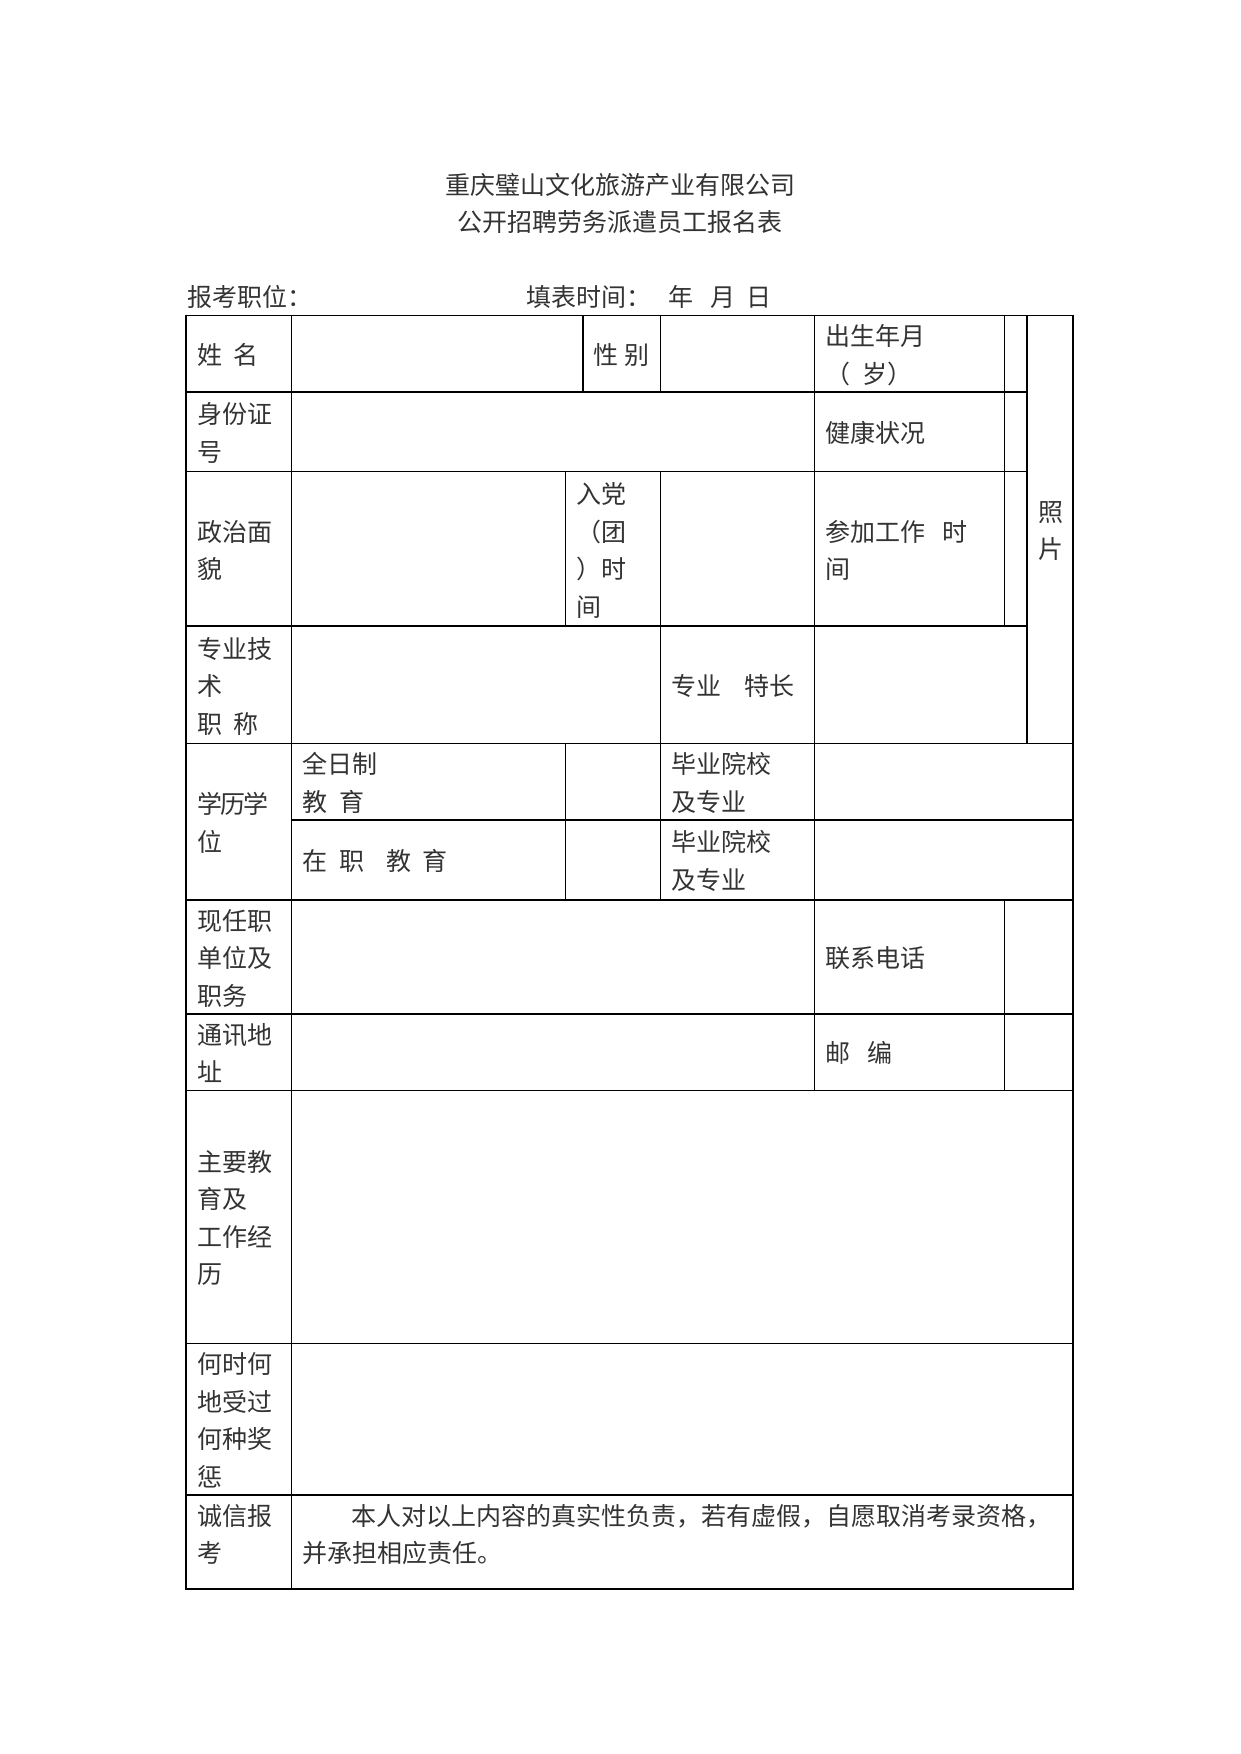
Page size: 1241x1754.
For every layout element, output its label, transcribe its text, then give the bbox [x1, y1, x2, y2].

table_header [292, 316, 582, 391]
table_cell 健康状况 [815, 393, 1004, 471]
table_cell 毕业院校 及专业 [661, 821, 814, 899]
table_cell 邮 编 [815, 1015, 1004, 1089]
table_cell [292, 1496, 1072, 1588]
table_cell 专业 特长 [661, 627, 814, 743]
table_cell 毕业院校 及专业 [661, 744, 814, 819]
table_header 姓 名 [187, 316, 291, 391]
table_header 出生年月 （ 岁） [815, 316, 1004, 391]
table_cell [815, 627, 1026, 743]
table_cell 主要教育及 工作经历 [187, 1091, 291, 1343]
table_cell 在 职 教 育 [292, 821, 565, 899]
table_cell 现任职 单位及职务 [187, 901, 291, 1013]
table_cell [292, 627, 660, 743]
table_cell [1005, 901, 1072, 1013]
table_cell [292, 1344, 1072, 1494]
table_cell [292, 1015, 814, 1089]
table_cell [1005, 393, 1026, 471]
text 重庆璧山文化旅游产业有限公司 [187, 164, 1053, 202]
table_cell 参加工作 时 间 [815, 472, 1004, 625]
table_cell [292, 1091, 1072, 1343]
table_cell [1005, 472, 1026, 625]
table_cell [566, 744, 660, 819]
table_header [1005, 316, 1026, 391]
table_cell 诚信报考 承诺 [187, 1496, 291, 1588]
table_cell [815, 744, 1072, 819]
table_cell 入党（团）时间 [566, 472, 660, 625]
table_cell [292, 393, 814, 471]
table_cell [292, 472, 565, 625]
table_cell 身份证号 [187, 393, 291, 471]
table_cell [566, 821, 660, 899]
table_cell [661, 472, 814, 625]
table_header 性 别 [584, 316, 660, 391]
text 公开招聘劳务派遣员工报名表 [187, 202, 1053, 239]
table_cell [1005, 1015, 1072, 1089]
table_header [661, 316, 814, 391]
text 报考职位： 填表时间： 年 月 日 [187, 277, 1053, 314]
table_cell 通讯地址 [187, 1015, 291, 1089]
table_cell [815, 821, 1072, 899]
table_cell 何时何地受过何种奖惩 [187, 1344, 291, 1494]
table_cell 政治面貌 [187, 472, 291, 625]
table_cell 全日制 教 育 [292, 744, 565, 819]
table_cell 学历学位 [187, 744, 291, 899]
table_cell [292, 901, 814, 1013]
table_cell 专业技术 职 称 [187, 627, 291, 743]
table_header 照片 [1028, 316, 1072, 743]
table_cell 联系电话 [815, 901, 1004, 1013]
